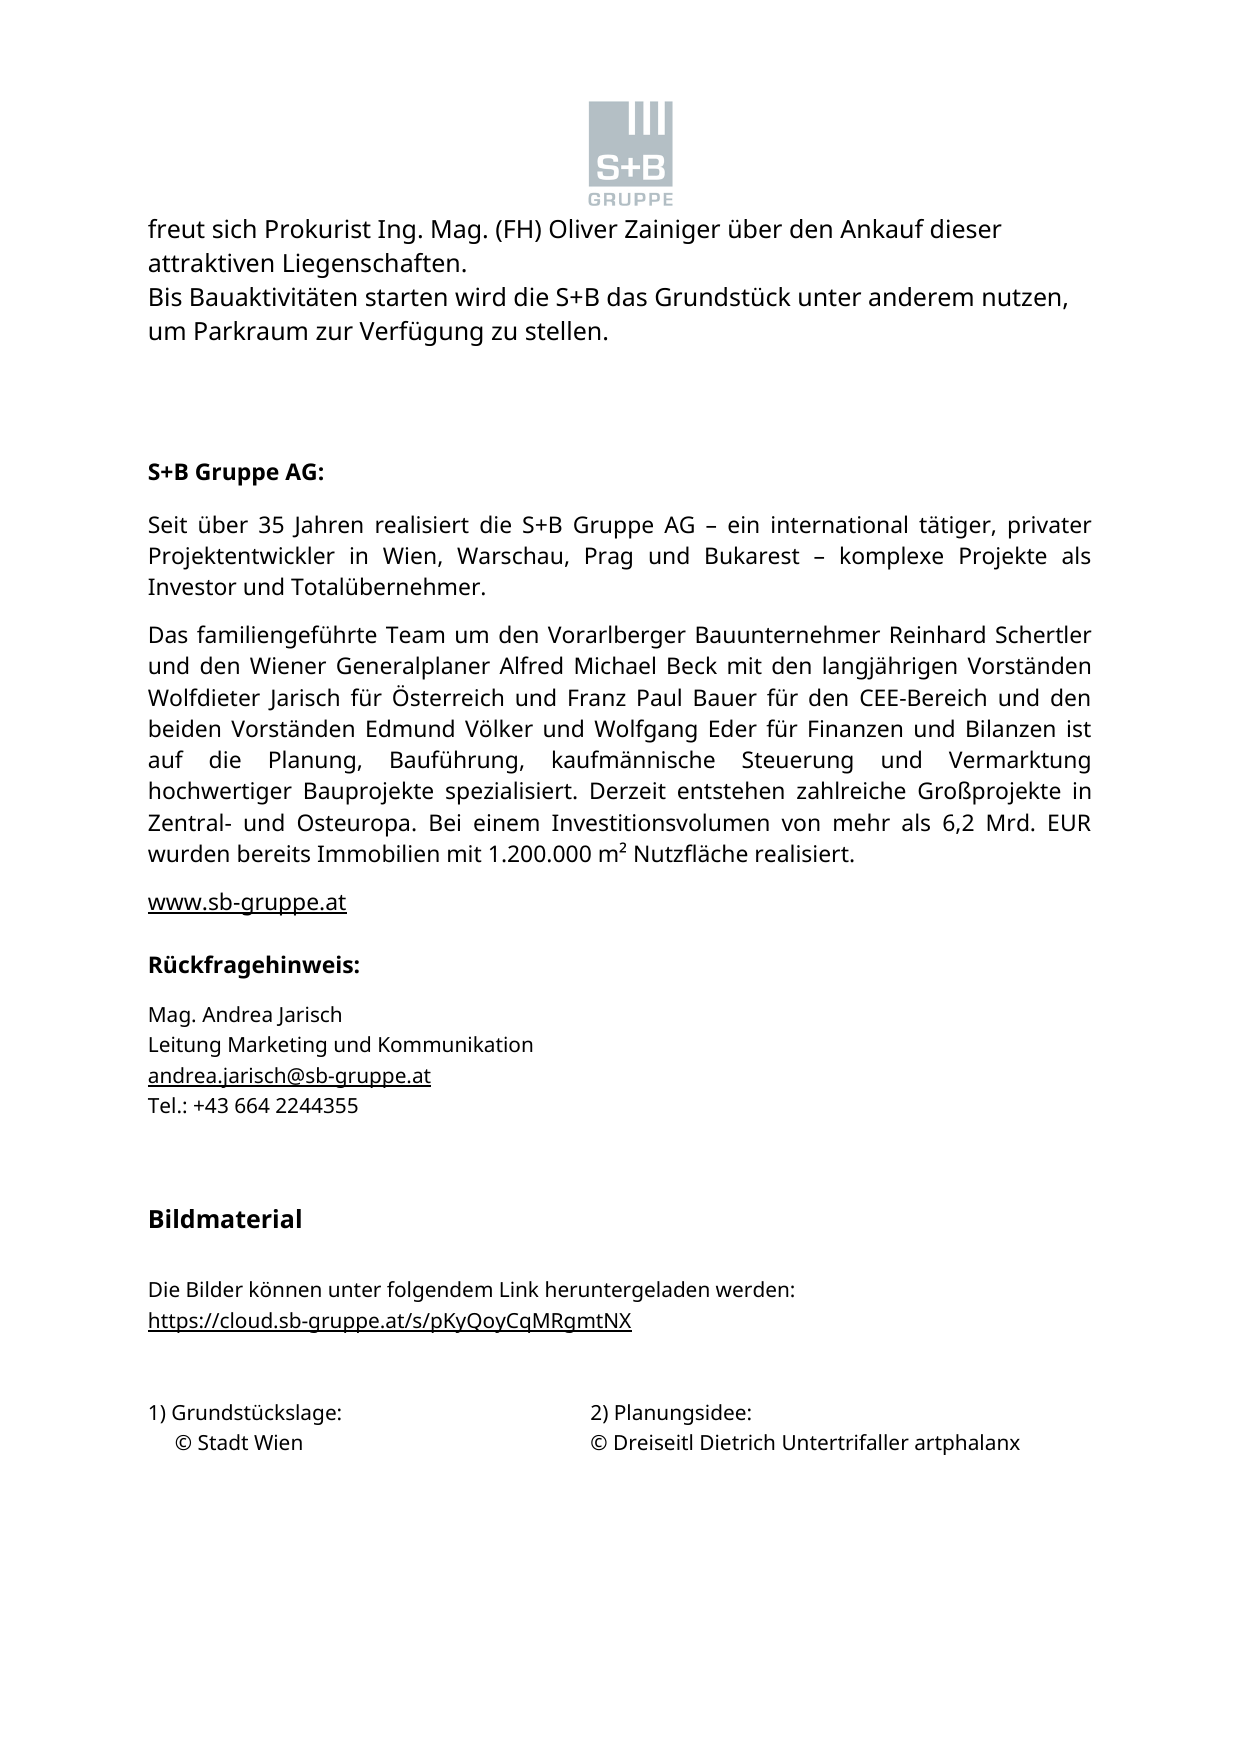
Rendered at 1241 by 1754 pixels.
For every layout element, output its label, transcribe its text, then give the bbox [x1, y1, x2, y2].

text andrea.jarisch@sb-gruppe.at [148, 1061, 1093, 1089]
text 1) Grundstückslage: 2) Planungsidee: [148, 1398, 1093, 1426]
text Bildmaterial [148, 1202, 1093, 1236]
picture [588, 101, 673, 206]
text Bis Bauaktivitäten starten wird die S+B das Grundstück unter anderem nutzen, um Parkraum zur Verfügung zu stellen. [148, 279, 1093, 348]
text Tel.: +43 664 2244355 [148, 1092, 1093, 1120]
text Leitung Marketing und Kommunikation [148, 1030, 1093, 1059]
text Rückfragehinweis: [148, 949, 1093, 981]
text Die Bilder können unter folgendem Link heruntergeladen werden: [148, 1275, 1093, 1304]
text www.sb-gruppe.at [148, 886, 1093, 917]
text Seit über 35 Jahren realisiert die S+B Gruppe AG – ein international tätiger, privater Projektentwickler in Wien, Warschau, Prag und Bukarest – komplexe Projekte als Investor und Totalübernehmer. [148, 509, 1093, 602]
text S+B Gruppe AG: [148, 456, 1093, 487]
text Mag. Andrea Jarisch [148, 1000, 1093, 1028]
text https://cloud.sb-gruppe.at/s/pKyQoyCqMRgmtNX [148, 1306, 1093, 1334]
text Das familiengeführte Team um den Vorarlberger Bauunternehmer Reinhard Schertler und den Wiener Generalplaner Alfred Michael Beck mit den langjährigen Vorständen Wolfdieter Jarisch für Österreich und Franz Paul Bauer für den CEE-Bereich und den beiden Vorständen Edmund Völker und Wolfgang Eder für Finanzen und Bilanzen ist auf die Planung, Bauführung, kaufmännische Steuerung und Vermarktung hochwertiger Bauprojekte spezialisiert. Derzeit entstehen zahlreiche Großprojekte in Zentral- und Osteuropa. Bei einem Investitionsvolumen von mehr als 6,2 Mrd. EUR wurden bereits Immobilien mit 1.200.000 m² Nutzfläche realisiert. [148, 619, 1093, 869]
text © Stadt Wien © Dreiseitl Dietrich Untertrifaller artphalanx [148, 1428, 1093, 1457]
